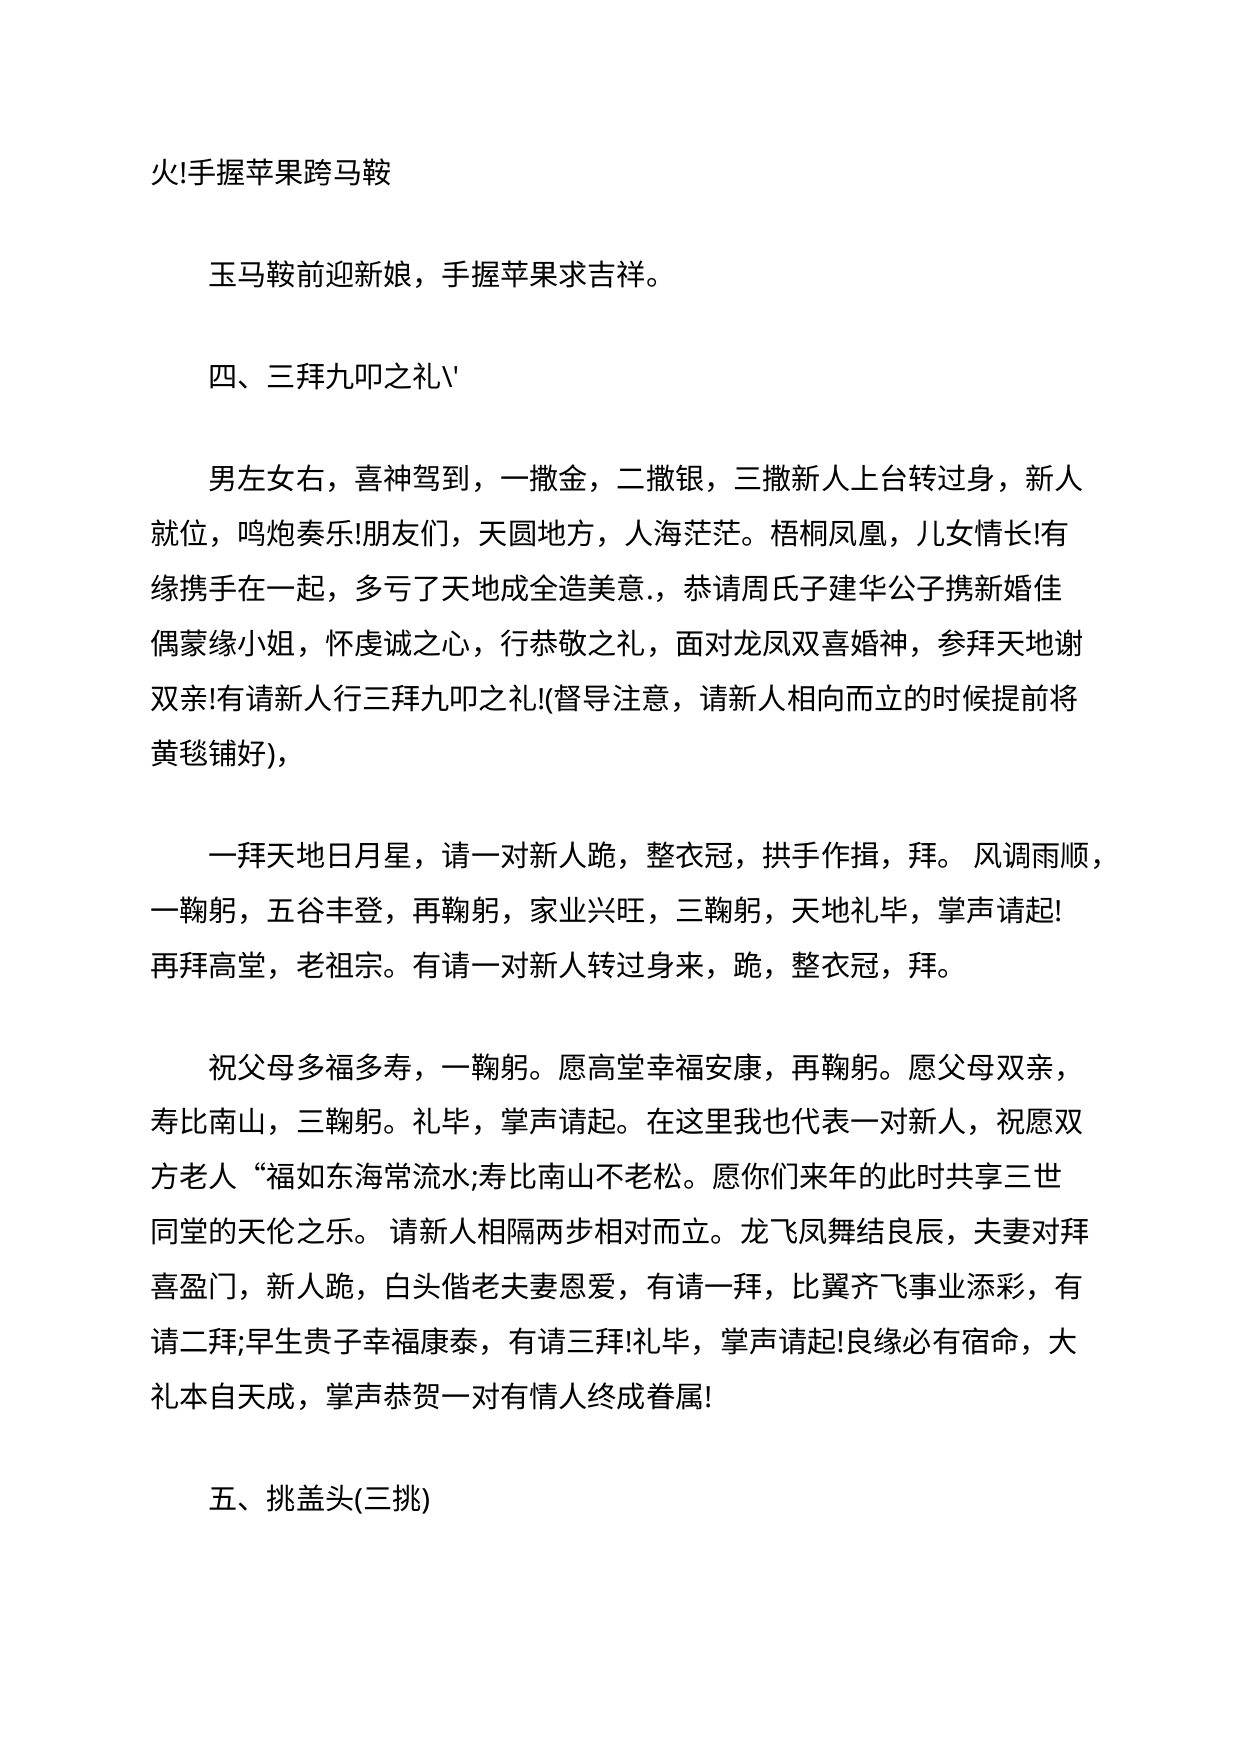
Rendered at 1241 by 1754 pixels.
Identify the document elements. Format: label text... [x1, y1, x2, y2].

text 四、三拜九叩之礼\' [150, 354, 1090, 396]
text 祝父母多福多寿，一鞠躬。愿高堂幸福安康，再鞠躬。愿父母双亲，寿比南山，三鞠躬。礼毕，掌声请起。在这里我也代表一对新人，祝愿双方老人“福如东海常流水;寿比南山不老松。愿你们来年的此时共享三世同堂的天伦之乐。 请新人相隔两步相对而立。龙飞凤舞结良辰，夫妻对拜喜盈门，新人跪，白头偕老夫妻恩爱，有请一拜，比翼齐飞事业添彩，有请二拜;早生贵子幸福康泰，有请三拜!礼毕，掌声请起!良缘必有宿命，大礼本自天成，掌声恭贺一对有情人终成眷属! [150, 1044, 1090, 1416]
text 一拜天地日月星，请一对新人跪，整衣冠，拱手作揖，拜。 风调雨顺，一鞠躬，五谷丰登，再鞠躬，家业兴旺，三鞠躬，天地礼毕，掌声请起! 再拜高堂，老祖宗。有请一对新人转过身来，跪，整衣冠，拜。 [150, 832, 1090, 985]
text 男左女右，喜神驾到，一撒金，二撒银，三撒新人上台转过身，新人就位，鸣炮奏乐!朋友们，天圆地方，人海茫茫。梧桐凤凰，儿女情长!有缘携手在一起，多亏了天地成全造美意.，恭请周氏子建华公子携新婚佳偶蒙缘小姐，怀虔诚之心，行恭敬之礼，面对龙凤双喜婚神，参拜天地谢双亲!有请新人行三拜九叩之礼!(督导注意，请新人相向而立的时候提前将黄毯铺好)， [150, 456, 1090, 773]
text 五、挑盖头(三挑) [150, 1476, 1090, 1518]
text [150, 150, 1090, 192]
text 玉马鞍前迎新娘，手握苹果求吉祥。 [150, 252, 1090, 294]
